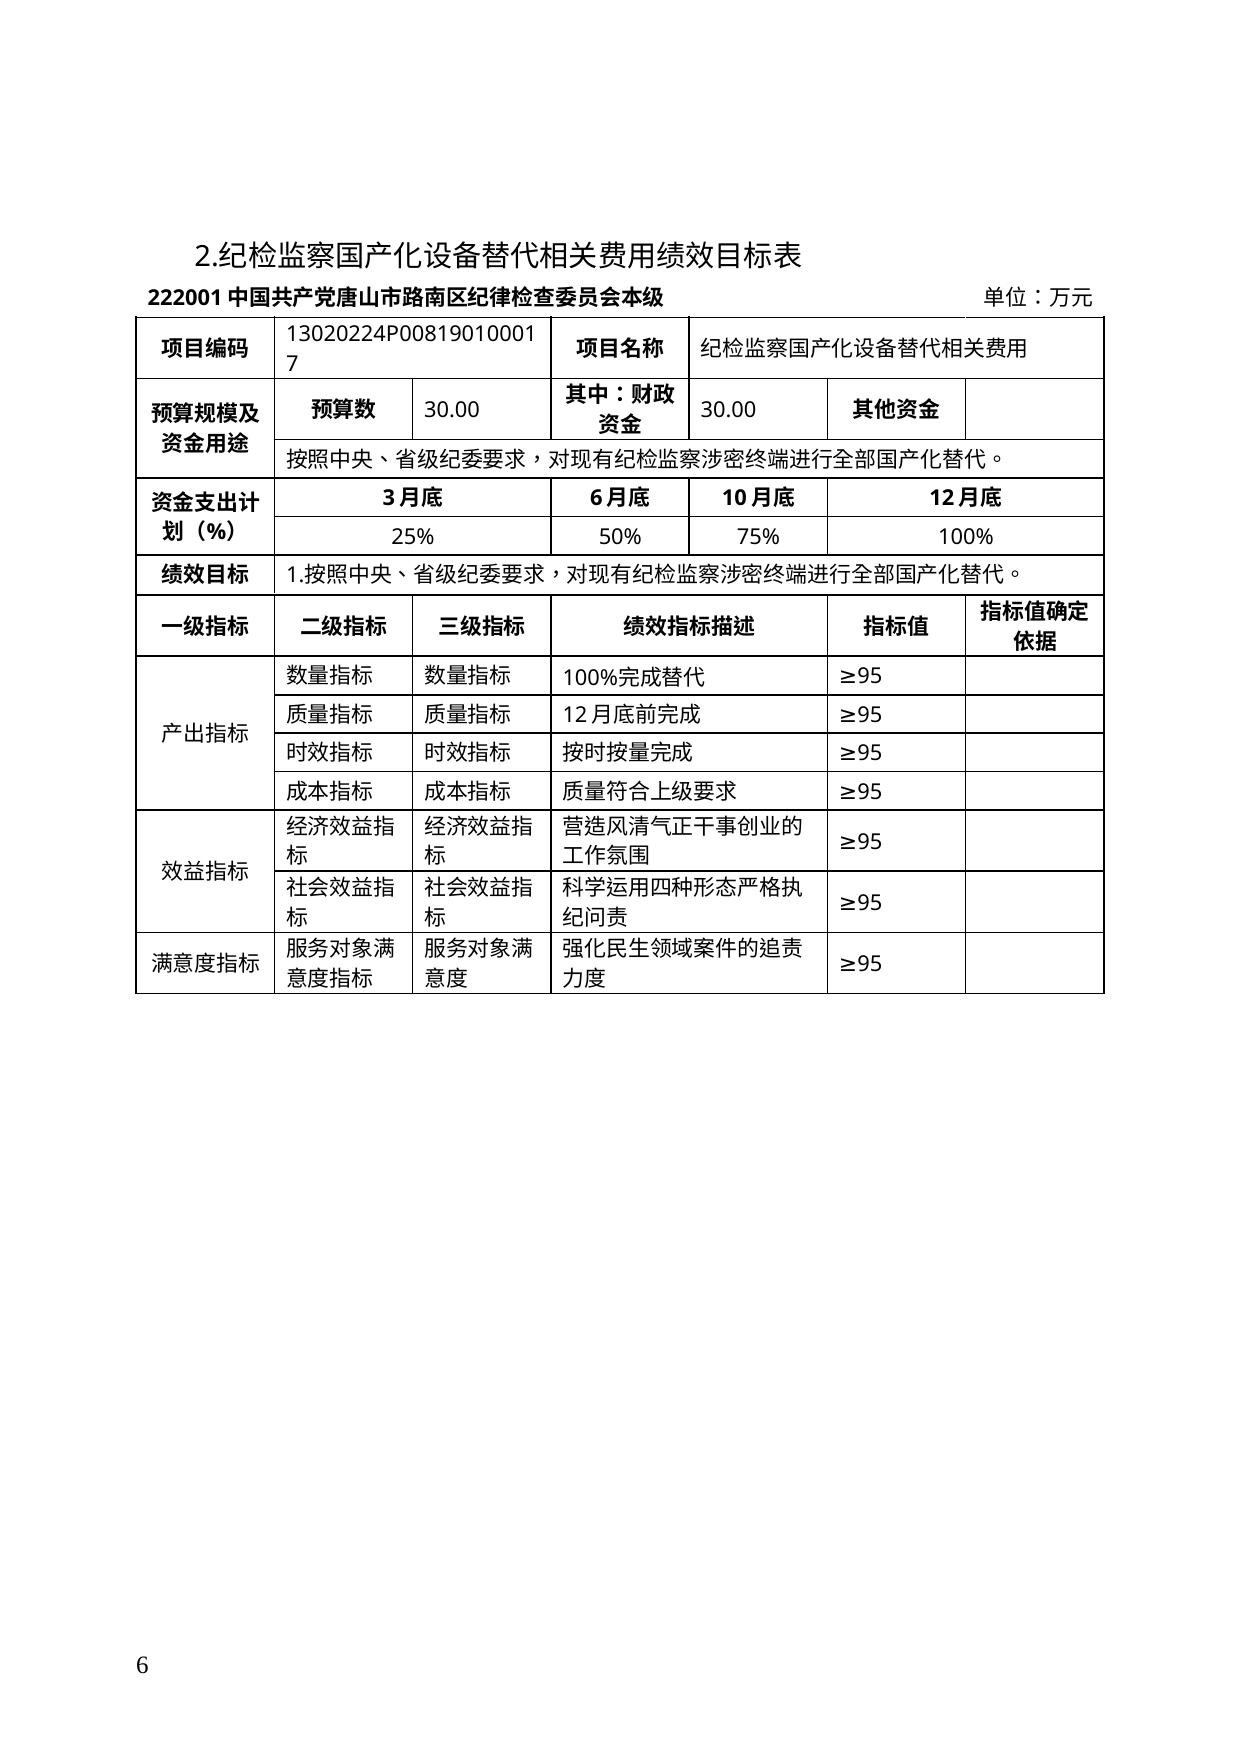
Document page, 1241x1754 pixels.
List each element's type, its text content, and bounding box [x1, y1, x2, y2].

table_cell 6月底 [552, 479, 688, 516]
table_cell 经济效益指标 [413, 811, 550, 870]
table_cell ≥95 [828, 933, 965, 993]
table_header 绩效指标描述 [552, 596, 827, 655]
table_cell 科学运用四种形态严格执纪问责 [552, 872, 827, 931]
table_cell [966, 772, 1103, 809]
table_cell 强化民生领域案件的追责力度 [552, 933, 827, 993]
table_cell 30.00 [690, 379, 827, 439]
table_cell 成本指标 [275, 772, 412, 809]
table_cell 项目编码 [137, 318, 274, 378]
table_cell [966, 657, 1103, 694]
table_cell 营造风清气正干事创业的工作氛围 [552, 811, 827, 870]
table_cell 100%完成替代 [552, 657, 827, 694]
table_cell 时效指标 [413, 734, 550, 771]
table_cell ≥95 [828, 696, 965, 732]
table_header 一级指标 [137, 596, 274, 655]
table_cell 3月底 [275, 479, 550, 516]
table_cell 25% [275, 517, 550, 554]
table_cell 资金支出计划（%） [137, 479, 274, 554]
table_header 指标值确定依据 [966, 596, 1103, 655]
table_cell 质量指标 [275, 696, 412, 732]
table_cell 项目名称 [552, 318, 688, 378]
table_cell 服务对象满意度 [413, 933, 550, 993]
text 2.纪检监察国产化设备替代相关费用绩效目标表 [136, 235, 1104, 275]
table_cell [966, 696, 1103, 732]
table_cell 30.00 [413, 379, 550, 439]
table_cell 质量符合上级要求 [552, 772, 827, 809]
table_header 指标值 [828, 596, 965, 655]
table_cell ≥95 [828, 734, 965, 771]
table_cell ≥95 [828, 872, 965, 931]
table_cell 成本指标 [413, 772, 550, 809]
table_cell 经济效益指标 [275, 811, 412, 870]
table_cell 12月底 [828, 479, 1103, 516]
table_cell 社会效益指标 [275, 872, 412, 931]
table_cell [966, 872, 1103, 931]
table_cell [966, 933, 1103, 993]
table_cell [966, 734, 1103, 771]
table_cell [966, 811, 1103, 870]
table_cell 75% [690, 517, 827, 554]
table_cell 时效指标 [275, 734, 412, 771]
table_cell [966, 379, 1103, 439]
table_cell 1.按照中央、省级纪委要求，对现有纪检监察涉密终端进行全部国产化替代。 [275, 556, 1103, 592]
table_cell 服务对象满意度指标 [275, 933, 412, 993]
table_cell ≥95 [828, 772, 965, 809]
table_header 222001中国共产党唐山市路南区纪律检查委员会本级 [137, 277, 965, 316]
table_cell 质量指标 [413, 696, 550, 732]
table_cell 10月底 [690, 479, 827, 516]
table_cell 13020224P008190100017 [275, 318, 550, 378]
table_cell 数量指标 [413, 657, 550, 694]
table_cell 其他资金 [828, 379, 965, 439]
table_cell 50% [552, 517, 688, 554]
table_cell 效益指标 [137, 811, 274, 931]
table_cell 预算数 [275, 379, 412, 439]
table_cell 按时按量完成 [552, 734, 827, 771]
table_cell 绩效目标 [137, 556, 274, 592]
table_cell 纪检监察国产化设备替代相关费用 [690, 318, 1103, 378]
table_cell 100% [828, 517, 1103, 554]
table_header 单位：万元 [966, 277, 1103, 316]
table_cell ≥95 [828, 811, 965, 870]
table_header 三级指标 [413, 596, 550, 655]
table_cell ≥95 [828, 657, 965, 694]
table_cell 按照中央、省级纪委要求，对现有纪检监察涉密终端进行全部国产化替代。 [275, 440, 1103, 477]
table_cell 数量指标 [275, 657, 412, 694]
table_cell 12月底前完成 [552, 696, 827, 732]
table_cell 产出指标 [137, 657, 274, 809]
table_cell 满意度指标 [137, 933, 274, 993]
table_cell 社会效益指标 [413, 872, 550, 931]
table_cell 其中：财政 资金 [552, 379, 688, 439]
table_cell 预算规模及资金用途 [137, 379, 274, 477]
table_header 二级指标 [275, 596, 412, 655]
